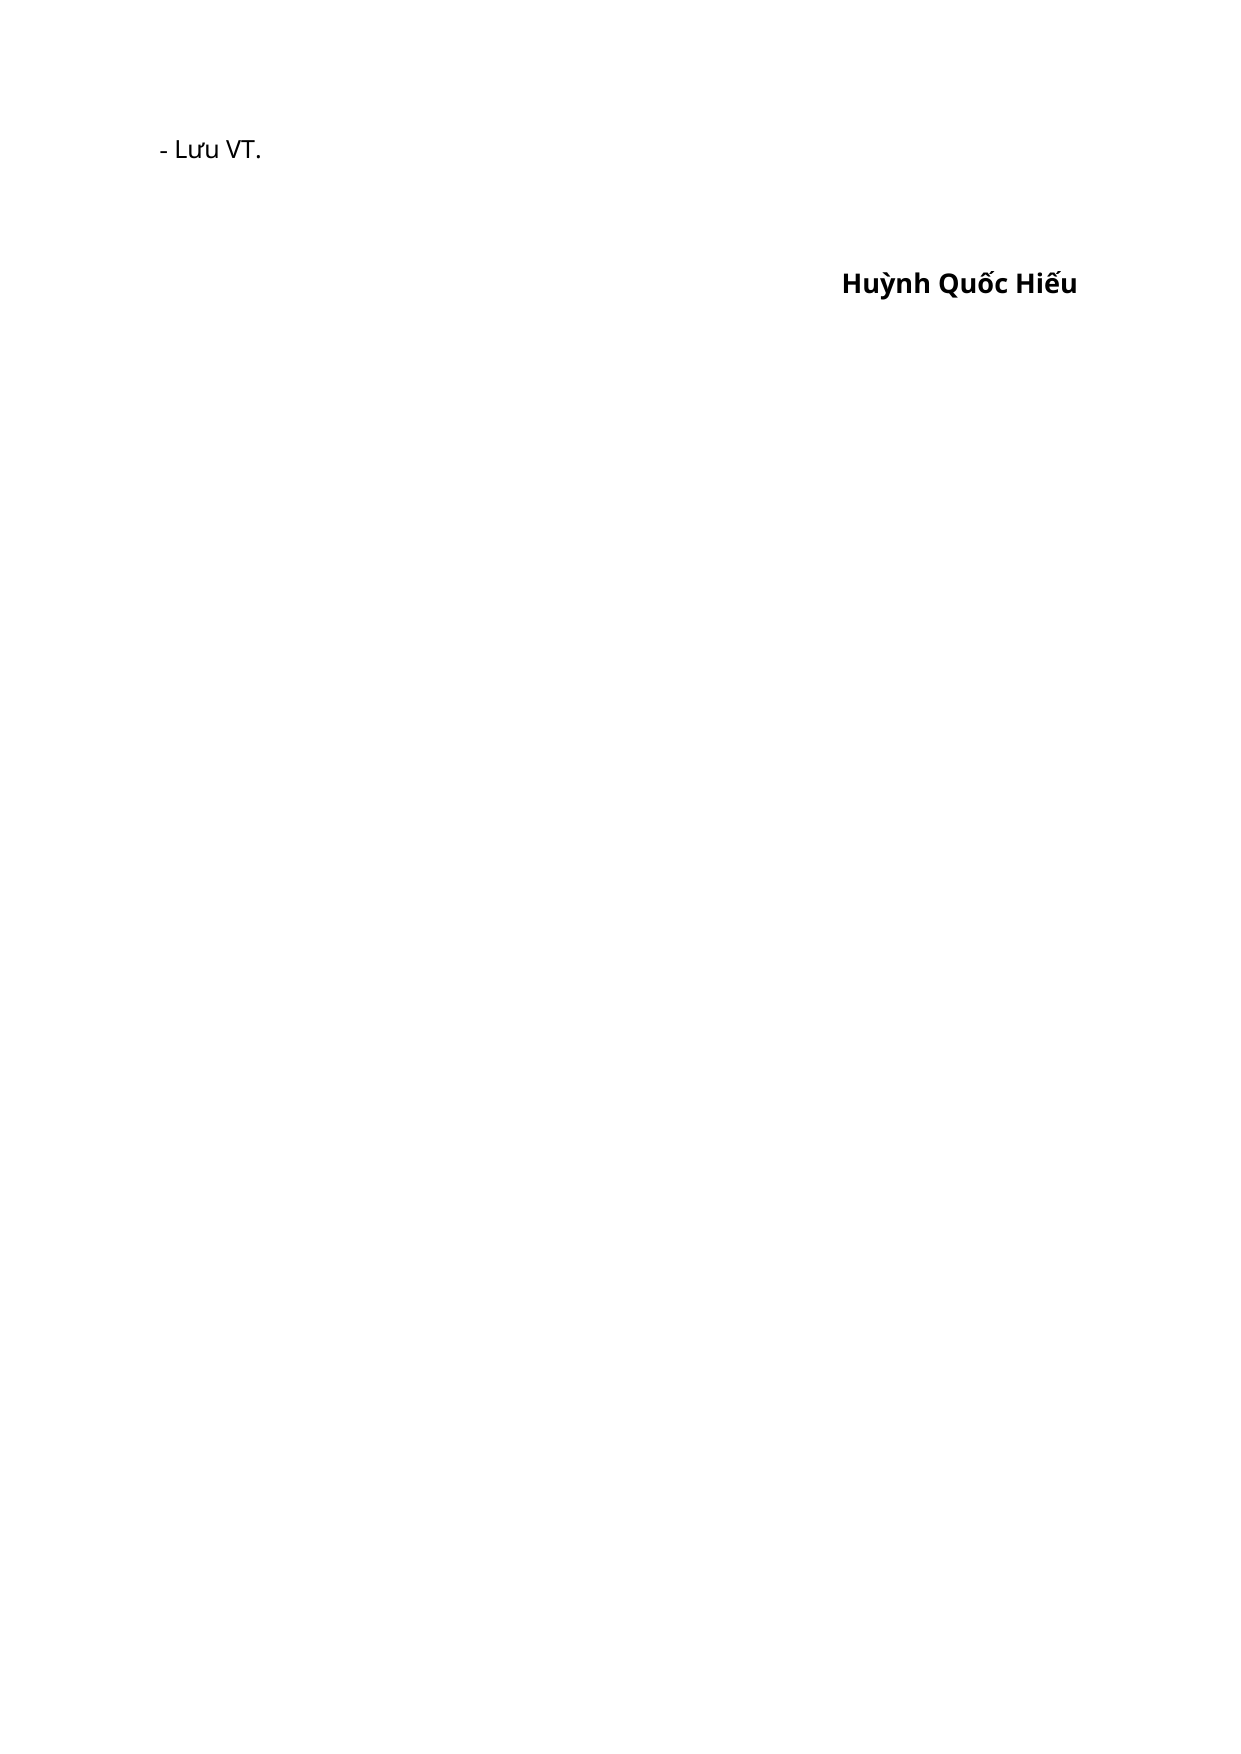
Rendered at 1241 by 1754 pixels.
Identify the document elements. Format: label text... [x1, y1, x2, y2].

text Huỳnh Quốc Hiếu [834, 265, 1125, 302]
list Lưu VT. [159, 131, 1125, 165]
